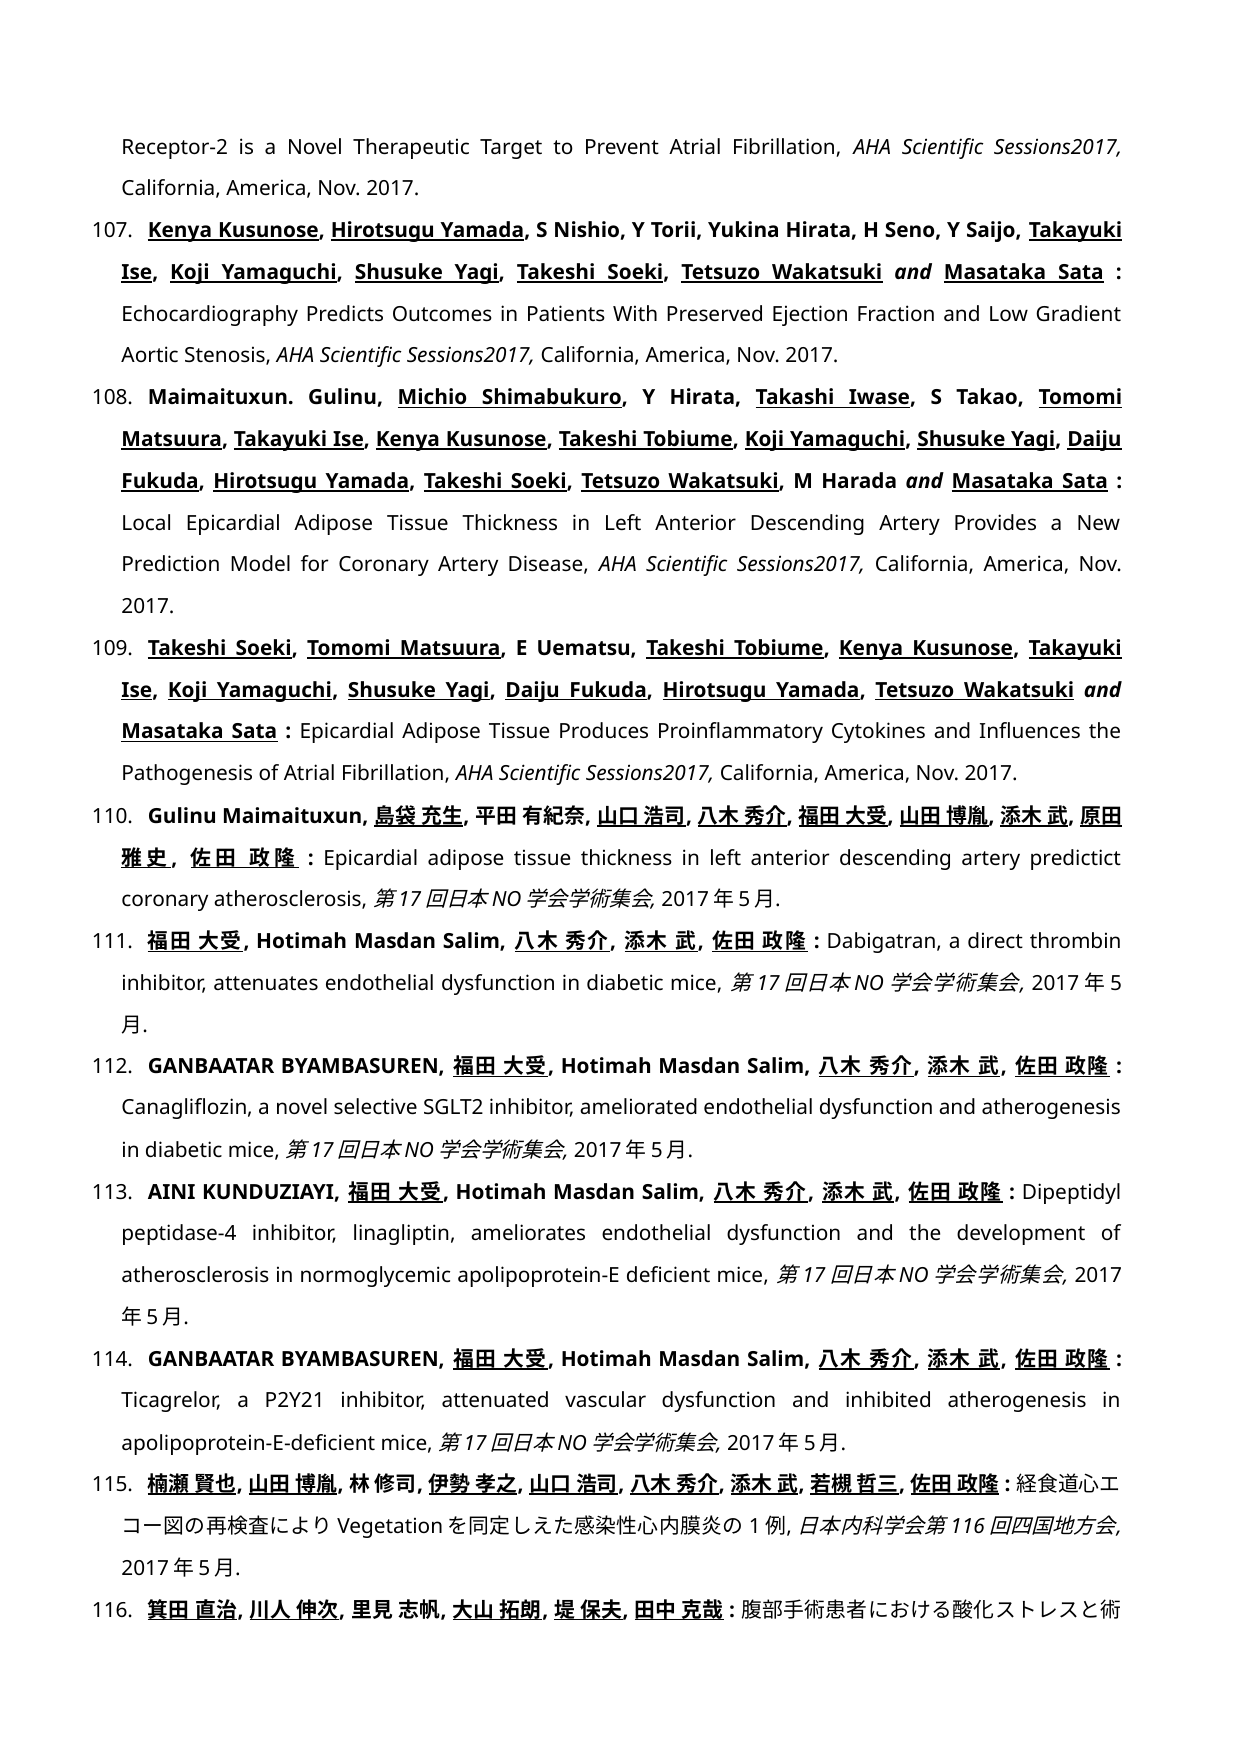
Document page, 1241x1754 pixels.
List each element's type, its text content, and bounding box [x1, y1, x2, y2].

list GANBAATAR BYAMBASUREN, 福田 大受, Hotimah Masdan Salim, 八木 秀介, 添木 武, 佐田 政隆 : Ticagrelor, a P2Y21 inhibitor, attenuated vascular dysfunction and inhibited atherogenesis in apolipoprotein-E-deficient mice, 第17回日本NO学会学術集会, 2017年5月. [92, 1336, 1122, 1462]
list Gulinu Maimaituxun, 島袋 充生, 平田 有紀奈, 山口 浩司, 八木 秀介, 福田 大受, 山田 博胤, 添木 武, 原田 雅史, 佐田 政隆 : Epicardial adipose tissue thickness in left anterior descending artery predictict coronary atherosclerosis, 第17回日本NO学会学術集会, 2017年5月. [92, 793, 1122, 919]
list Takeshi Soeki, Tomomi Matsuura, E Uematsu, Takeshi Tobiume, Kenya Kusunose, Takayuki Ise, Koji Yamaguchi, Shusuke Yagi, Daiju Fukuda, Hirotsugu Yamada, Tetsuzo Wakatsuki and Masataka Sata : Epicardial Adipose Tissue Produces Proinflammatory Cytokines and Influences the Pathogenesis of Atrial Fibrillation, AHA Scientific Sessions2017, California, America, Nov. 2017. [92, 626, 1122, 793]
list AINI KUNDUZIAYI, 福田 大受, Hotimah Masdan Salim, 八木 秀介, 添木 武, 佐田 政隆 : Dipeptidyl peptidase-4 inhibitor, linagliptin, ameliorates endothelial dysfunction and the development of atherosclerosis in normoglycemic apolipoprotein-E deficient mice, 第17回日本NO学会学術集会, 2017年5月. [92, 1169, 1122, 1336]
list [92, 125, 1122, 209]
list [92, 1587, 1122, 1629]
list 福田 大受, Hotimah Masdan Salim, 八木 秀介, 添木 武, 佐田 政隆 : Dabigatran, a direct thrombin inhibitor, attenuates endothelial dysfunction in diabetic mice, 第17回日本NO学会学術集会, 2017年5月. [92, 919, 1122, 1044]
list GANBAATAR BYAMBASUREN, 福田 大受, Hotimah Masdan Salim, 八木 秀介, 添木 武, 佐田 政隆 : Canagliflozin, a novel selective SGLT2 inhibitor, ameliorated endothelial dysfunction and atherogenesis in diabetic mice, 第17回日本NO学会学術集会, 2017年5月. [92, 1044, 1122, 1169]
list 楠瀬 賢也, 山田 博胤, 林 修司, 伊勢 孝之, 山口 浩司, 八木 秀介, 添木 武, 若槻 哲三, 佐田 政隆 : 経食道心エコー図の再検査によりVegetationを同定しえた感染性心内膜炎の1例, 日本内科学会第116回四国地方会, 2017年5月. [92, 1462, 1122, 1587]
list Kenya Kusunose, Hirotsugu Yamada, S Nishio, Y Torii, Yukina Hirata, H Seno, Y Saijo, Takayuki Ise, Koji Yamaguchi, Shusuke Yagi, Takeshi Soeki, Tetsuzo Wakatsuki and Masataka Sata : Echocardiography Predicts Outcomes in Patients With Preserved Ejection Fraction and Low Gradient Aortic Stenosis, AHA Scientific Sessions2017, California, America, Nov. 2017. [92, 209, 1122, 376]
list Maimaituxun. Gulinu, Michio Shimabukuro, Y Hirata, Takashi Iwase, S Takao, Tomomi Matsuura, Takayuki Ise, Kenya Kusunose, Takeshi Tobiume, Koji Yamaguchi, Shusuke Yagi, Daiju Fukuda, Hirotsugu Yamada, Takeshi Soeki, Tetsuzo Wakatsuki, M Harada and Masataka Sata : Local Epicardial Adipose Tissue Thickness in Left Anterior Descending Artery Provides a New Prediction Model for Coronary Artery Disease, AHA Scientific Sessions2017, California, America, Nov. 2017. [92, 376, 1122, 626]
